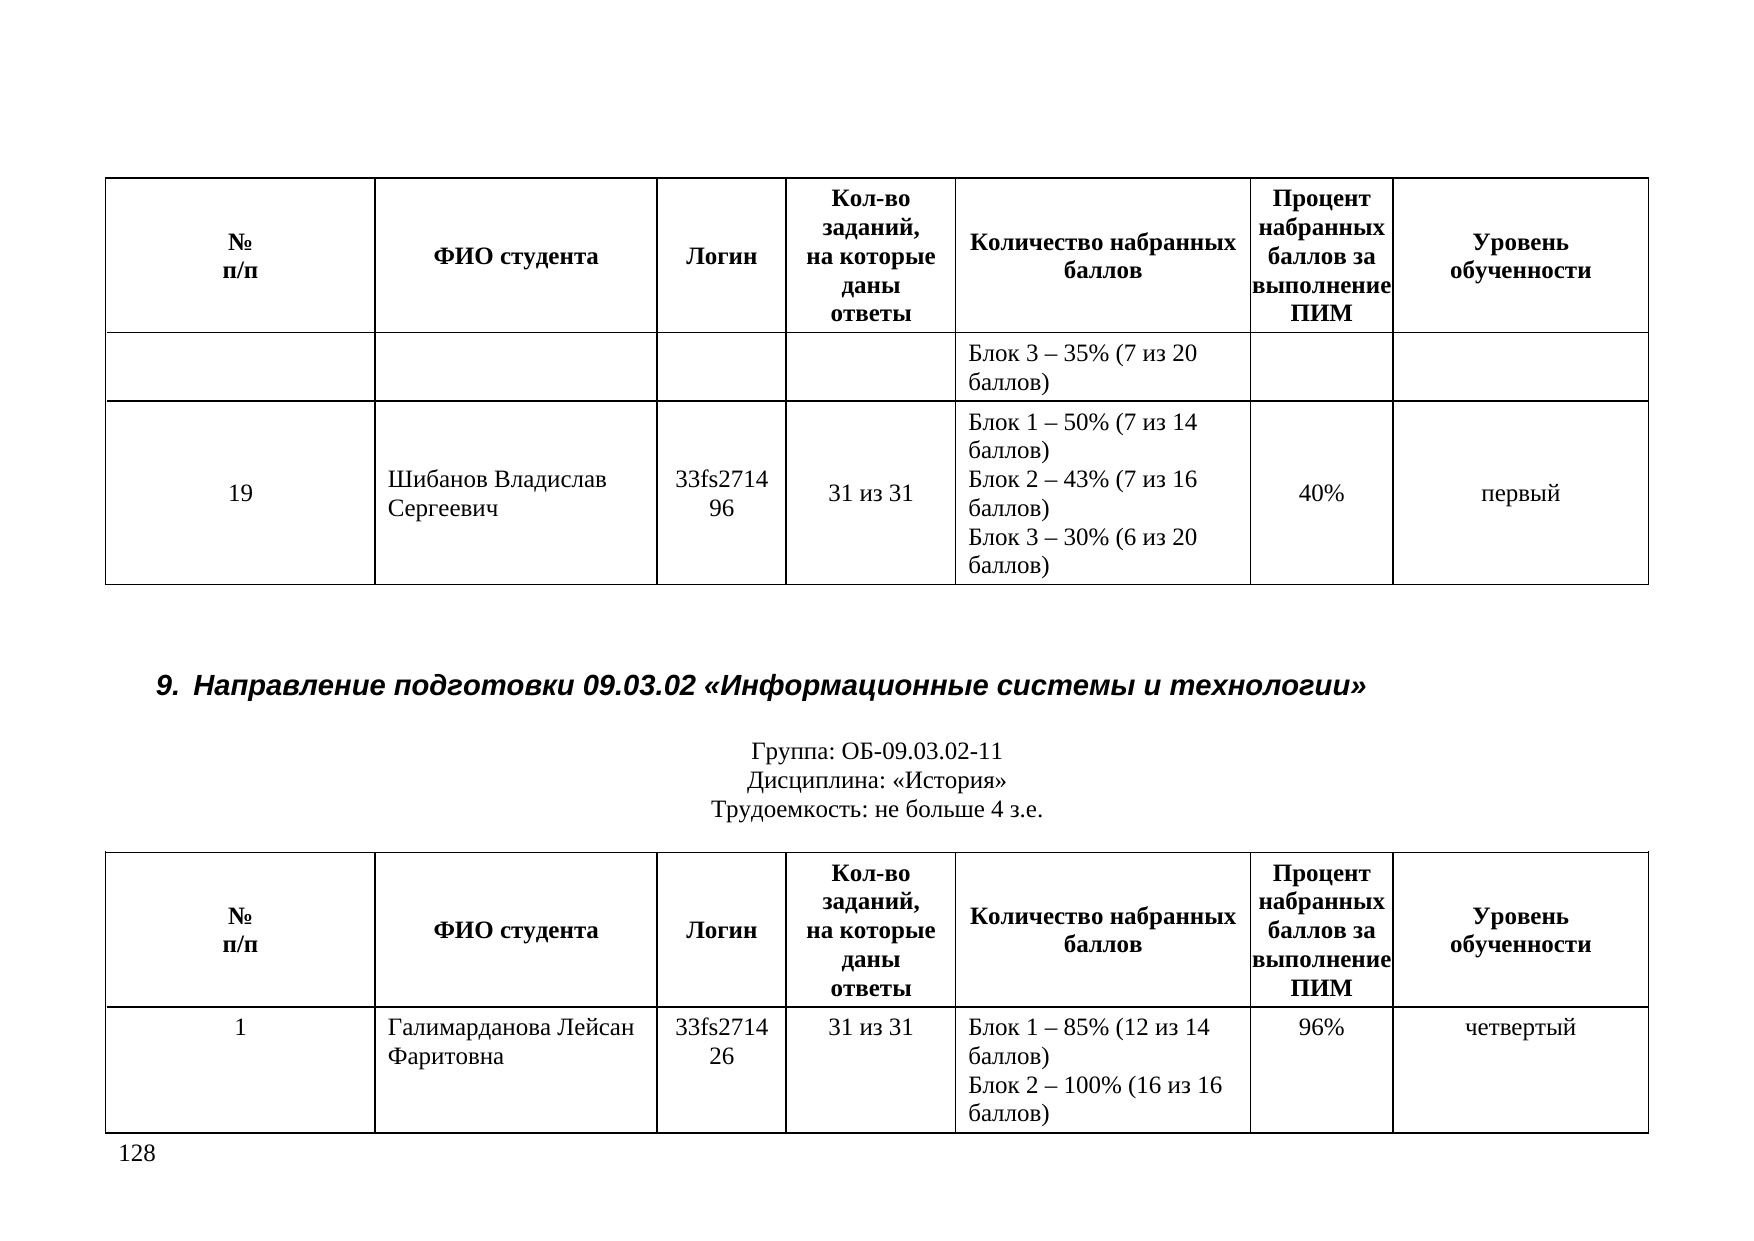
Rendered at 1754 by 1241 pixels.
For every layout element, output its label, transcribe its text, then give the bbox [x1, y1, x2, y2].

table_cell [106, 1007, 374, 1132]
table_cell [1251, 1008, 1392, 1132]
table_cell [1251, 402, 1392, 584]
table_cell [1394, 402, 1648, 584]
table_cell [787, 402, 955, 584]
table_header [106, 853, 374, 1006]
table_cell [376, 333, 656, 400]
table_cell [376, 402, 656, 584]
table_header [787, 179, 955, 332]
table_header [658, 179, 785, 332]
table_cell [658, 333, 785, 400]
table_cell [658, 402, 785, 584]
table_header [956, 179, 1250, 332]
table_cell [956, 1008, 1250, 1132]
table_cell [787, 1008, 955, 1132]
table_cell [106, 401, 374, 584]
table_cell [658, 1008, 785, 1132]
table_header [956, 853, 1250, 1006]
text Дисциплина: «История» [118, 765, 1636, 794]
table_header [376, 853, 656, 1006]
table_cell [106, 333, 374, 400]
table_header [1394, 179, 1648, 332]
text Трудоемкость: не больше 4 з.е. [118, 794, 1636, 823]
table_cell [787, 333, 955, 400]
text Группа: ОБ-09.03.02-11 [118, 736, 1636, 765]
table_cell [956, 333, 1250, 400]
subtitle Направление подготовки 09.03.02 «Информационные системы и технологии» [156, 668, 1636, 701]
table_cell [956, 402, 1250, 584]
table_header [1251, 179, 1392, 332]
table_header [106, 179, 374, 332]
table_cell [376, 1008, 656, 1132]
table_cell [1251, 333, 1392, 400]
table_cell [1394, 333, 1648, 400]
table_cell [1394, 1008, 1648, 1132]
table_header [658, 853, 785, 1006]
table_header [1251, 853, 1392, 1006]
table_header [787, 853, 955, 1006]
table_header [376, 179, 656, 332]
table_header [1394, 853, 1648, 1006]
